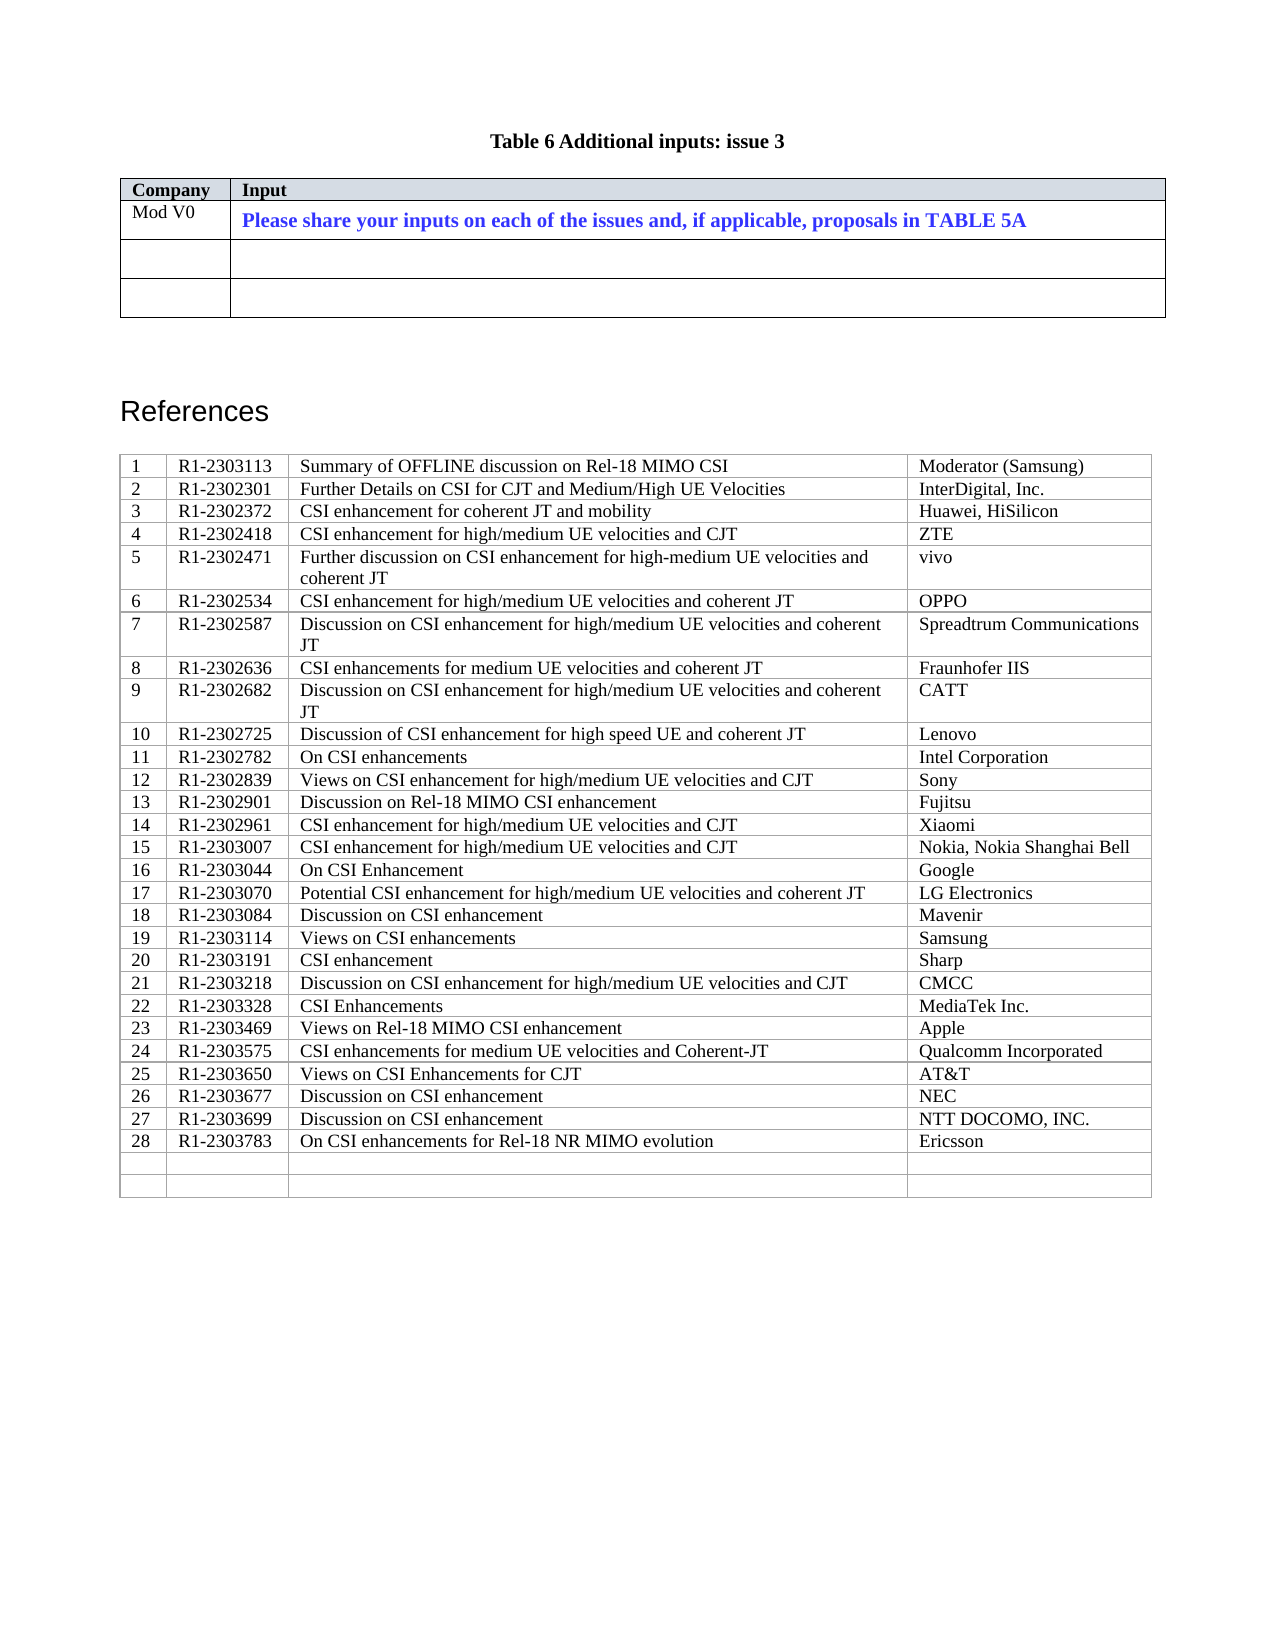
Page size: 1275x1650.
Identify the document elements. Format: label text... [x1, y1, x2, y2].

table_cell 16 [121, 859, 166, 881]
table_cell R1-2303677 [167, 1085, 288, 1107]
table_cell AT&T [908, 1063, 1151, 1084]
table_cell Nokia, Nokia Shanghai Bell [908, 836, 1151, 858]
table_cell 10 [121, 723, 166, 745]
table_cell 2 [121, 478, 166, 499]
table_cell Fraunhofer IIS [908, 657, 1151, 678]
table_cell CSI enhancement for high/medium UE velocities and CJT [289, 836, 907, 858]
table_cell Sharp [908, 949, 1151, 971]
table_cell On CSI enhancements for Rel-18 NR MIMO evolution [289, 1130, 907, 1152]
table_cell Qualcomm Incorporated [908, 1040, 1151, 1061]
table_cell R1-2303114 [167, 927, 288, 948]
table_cell [167, 1175, 288, 1197]
table_cell CATT [908, 679, 1151, 722]
table_cell [908, 1175, 1151, 1197]
table_cell R1-2303699 [167, 1108, 288, 1129]
table_cell 3 [121, 500, 166, 522]
table_cell Views on Rel-18 MIMO CSI enhancement [289, 1017, 907, 1039]
table_cell 12 [121, 769, 166, 790]
table_cell R1-2303070 [167, 882, 288, 903]
table_cell R1-2302682 [167, 679, 288, 722]
table_cell R1-2303575 [167, 1040, 288, 1061]
table_cell [167, 1153, 288, 1174]
table_cell On CSI enhancements [289, 746, 907, 767]
table_cell 5 [121, 546, 166, 589]
table_header Summary of OFFLINE discussion on Rel-18 MIMO CSI [289, 455, 907, 477]
table_cell Discussion on CSI enhancement [289, 1085, 907, 1107]
table_cell R1-2303218 [167, 972, 288, 993]
table_cell 24 [121, 1040, 166, 1061]
table_header Company [121, 179, 230, 200]
table_cell CSI enhancement for coherent JT and mobility [289, 500, 907, 522]
table_cell Huawei, HiSilicon [908, 500, 1151, 522]
table_cell Views on CSI enhancement for high/medium UE velocities and CJT [289, 769, 907, 790]
table_cell [121, 1153, 166, 1174]
table_cell R1-2303650 [167, 1063, 288, 1084]
table_cell R1-2302901 [167, 791, 288, 813]
table_cell CSI enhancements for medium UE velocities and Coherent-JT [289, 1040, 907, 1061]
table_cell 18 [121, 904, 166, 926]
table_cell R1-2303783 [167, 1130, 288, 1152]
table_cell NTT DOCOMO, INC. [908, 1108, 1151, 1129]
table_cell 4 [121, 523, 166, 544]
table_cell 9 [121, 679, 166, 722]
table_cell [231, 279, 1165, 317]
table_cell Views on CSI Enhancements for CJT [289, 1063, 907, 1084]
table_cell Discussion on CSI enhancement for high/medium UE velocities and CJT [289, 972, 907, 993]
table_cell R1-2303044 [167, 859, 288, 881]
table_cell Spreadtrum Communications [908, 613, 1151, 656]
table_cell Discussion on CSI enhancement for high/medium UE velocities and coherent JT [289, 613, 907, 656]
table_cell CSI enhancement for high/medium UE velocities and CJT [289, 814, 907, 835]
table_cell [289, 1153, 907, 1174]
table_cell 17 [121, 882, 166, 903]
table_cell R1-2302636 [167, 657, 288, 678]
table_cell [121, 240, 230, 278]
table_cell Samsung [908, 927, 1151, 948]
table_cell Potential CSI enhancement for high/medium UE velocities and coherent JT [289, 882, 907, 903]
table_cell R1-2302418 [167, 523, 288, 544]
table_cell Further discussion on CSI enhancement for high-medium UE velocities and coherent JT [289, 546, 907, 589]
table_cell 20 [121, 949, 166, 971]
table_cell R1-2303084 [167, 904, 288, 926]
table_cell 7 [121, 613, 166, 656]
table_cell R1-2303328 [167, 995, 288, 1016]
table_cell Mavenir [908, 904, 1151, 926]
table_cell R1-2302534 [167, 590, 288, 611]
table_cell 6 [121, 590, 166, 611]
table_cell 22 [121, 995, 166, 1016]
table_cell R1-2302725 [167, 723, 288, 745]
table_cell 26 [121, 1085, 166, 1107]
table_cell R1-2302782 [167, 746, 288, 767]
table_cell 14 [121, 814, 166, 835]
table_cell CSI enhancements for medium UE velocities and coherent JT [289, 657, 907, 678]
table_cell LG Electronics [908, 882, 1151, 903]
table_cell Further Details on CSI for CJT and Medium/High UE Velocities [289, 478, 907, 499]
table_cell [289, 1175, 907, 1197]
table_cell R1-2303469 [167, 1017, 288, 1039]
table_header 1 [121, 455, 166, 477]
table_cell 23 [121, 1017, 166, 1039]
table_cell Intel Corporation [908, 746, 1151, 767]
table_cell 19 [121, 927, 166, 948]
table_cell 21 [121, 972, 166, 993]
table_cell 28 [121, 1130, 166, 1152]
table_cell Apple [908, 1017, 1151, 1039]
table_cell [121, 1175, 166, 1197]
table_cell CSI Enhancements [289, 995, 907, 1016]
table_cell 15 [121, 836, 166, 858]
table_cell R1-2302372 [167, 500, 288, 522]
table_cell Discussion on Rel-18 MIMO CSI enhancement [289, 791, 907, 813]
table_cell R1-2302587 [167, 613, 288, 656]
table_cell vivo [908, 546, 1151, 589]
table_cell R1-2302839 [167, 769, 288, 790]
table_header R1-2303113 [167, 455, 288, 477]
table_cell Discussion on CSI enhancement for high/medium UE velocities and coherent JT [289, 679, 907, 722]
table_cell On CSI Enhancement [289, 859, 907, 881]
table_cell 27 [121, 1108, 166, 1129]
table_cell Please share your inputs on each of the issues and, if applicable, proposals in TABLE 5A [231, 201, 1165, 239]
table_cell CSI enhancement for high/medium UE velocities and CJT [289, 523, 907, 544]
table_cell 8 [121, 657, 166, 678]
table_cell [231, 240, 1165, 278]
table_cell CMCC [908, 972, 1151, 993]
table_cell Ericsson [908, 1130, 1151, 1152]
table_cell Sony [908, 769, 1151, 790]
table_cell NEC [908, 1085, 1151, 1107]
table_cell CSI enhancement [289, 949, 907, 971]
table_cell Fujitsu [908, 791, 1151, 813]
table_cell 13 [121, 791, 166, 813]
table_cell OPPO [908, 590, 1151, 611]
table_cell R1-2302961 [167, 814, 288, 835]
table_cell Discussion on CSI enhancement [289, 1108, 907, 1129]
table_cell R1-2303191 [167, 949, 288, 971]
table_cell [121, 279, 230, 317]
table_cell Mod V0 [121, 201, 230, 239]
table_header Moderator (Samsung) [908, 455, 1151, 477]
table_cell R1-2302301 [167, 478, 288, 499]
table_cell [908, 1153, 1151, 1174]
table_cell Lenovo [908, 723, 1151, 745]
table_cell Discussion of CSI enhancement for high speed UE and coherent JT [289, 723, 907, 745]
table_cell CSI enhancement for high/medium UE velocities and coherent JT [289, 590, 907, 611]
text Table 6 Additional inputs: issue 3 [120, 122, 1155, 159]
table_cell R1-2302471 [167, 546, 288, 589]
table_cell Xiaomi [908, 814, 1151, 835]
table_cell Discussion on CSI enhancement [289, 904, 907, 926]
subtitle References [120, 394, 1155, 428]
table_cell MediaTek Inc. [908, 995, 1151, 1016]
table_cell R1-2303007 [167, 836, 288, 858]
table_cell 25 [121, 1063, 166, 1084]
table_header Input [231, 179, 1165, 200]
table_cell Views on CSI enhancements [289, 927, 907, 948]
table_cell Google [908, 859, 1151, 881]
table_cell ZTE [908, 523, 1151, 544]
table_cell 11 [121, 746, 166, 767]
table_cell InterDigital, Inc. [908, 478, 1151, 499]
